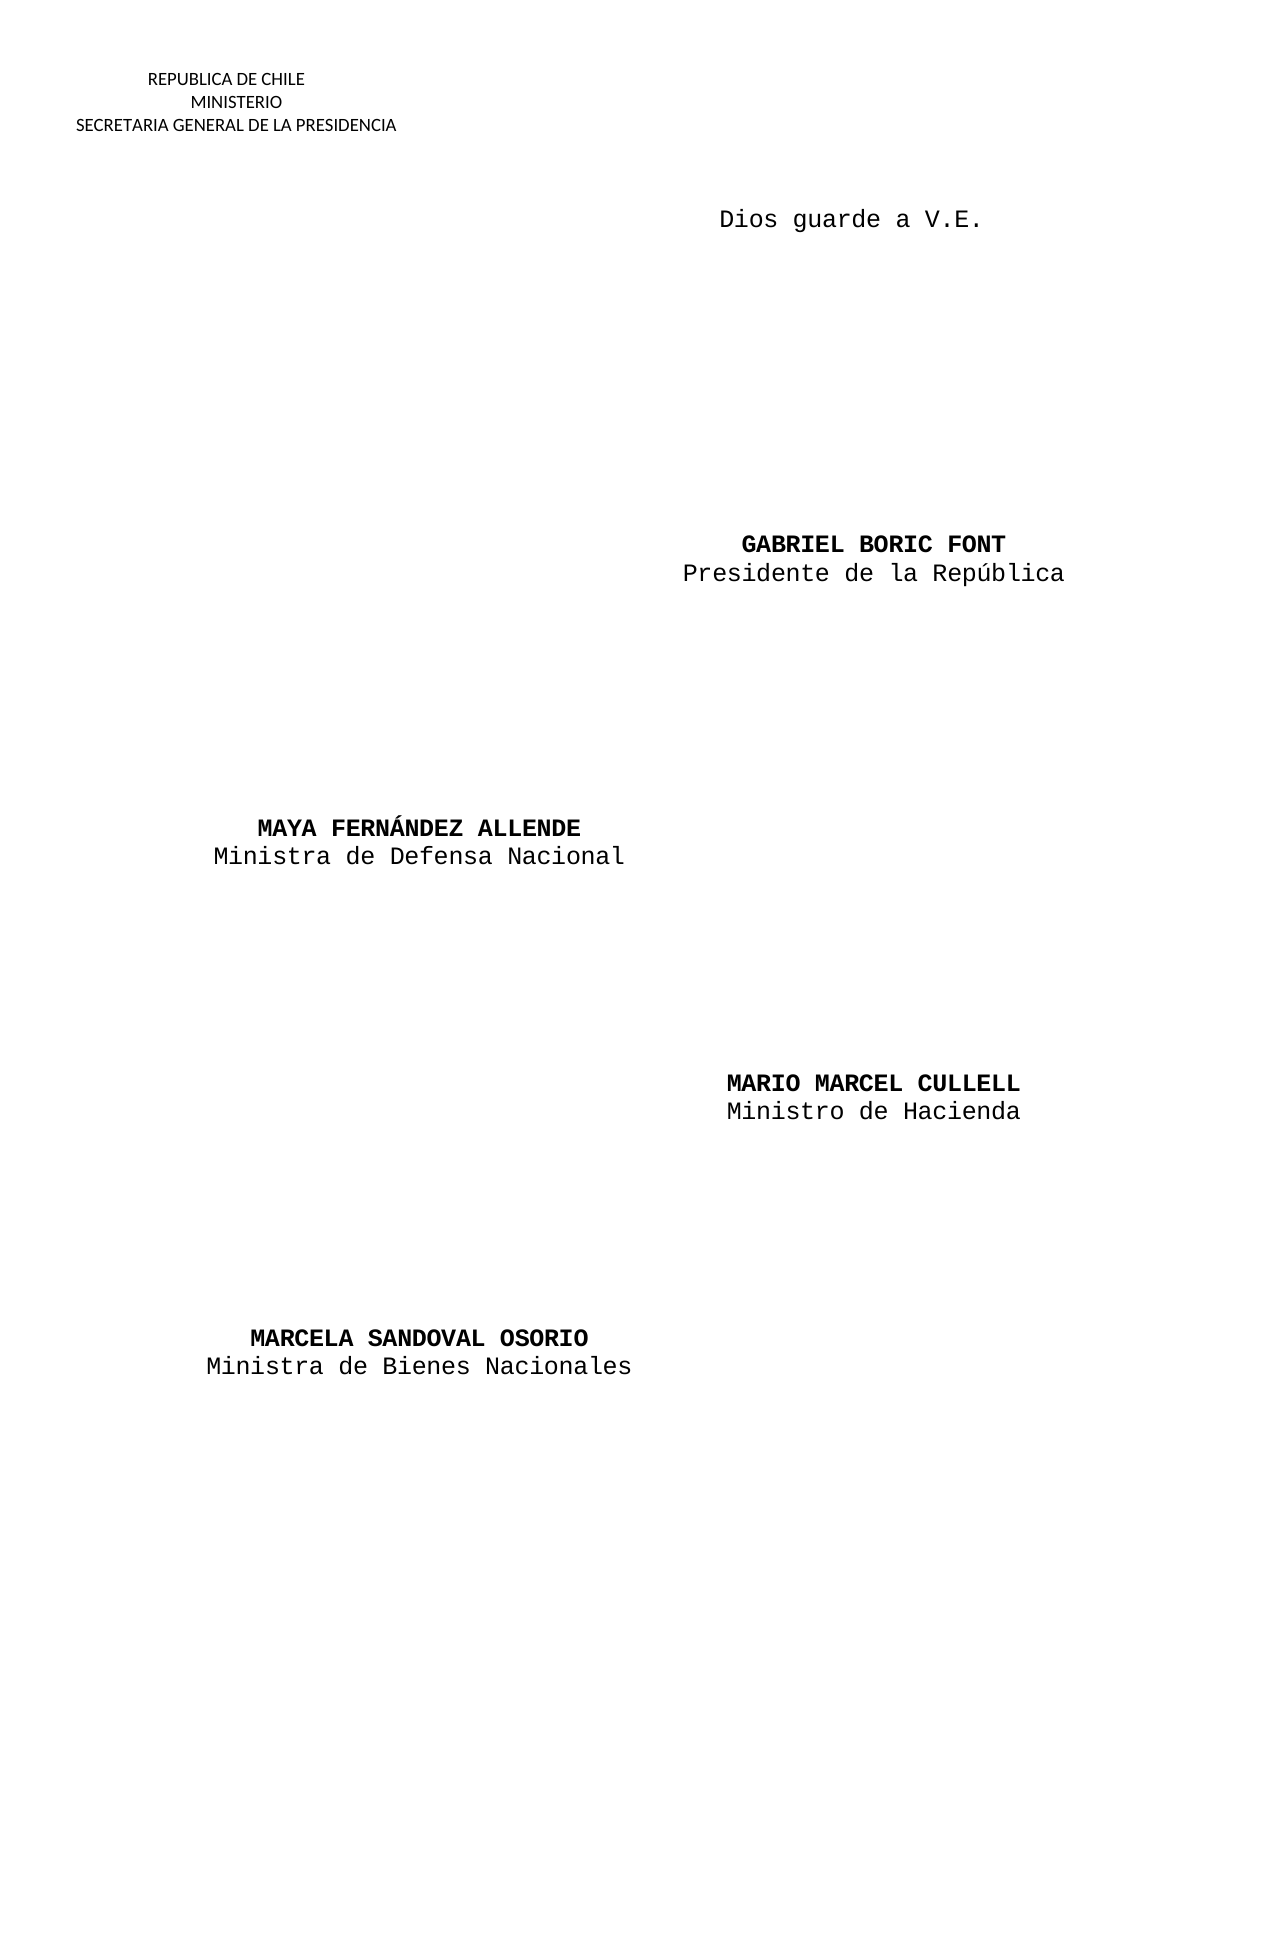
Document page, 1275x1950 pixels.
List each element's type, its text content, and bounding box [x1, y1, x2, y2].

text MARCELA SANDOVAL OSORIO [177, 1325, 661, 1353]
text GABRIEL BORIC FONT [650, 532, 1098, 560]
text Presidente de la República [650, 560, 1098, 588]
text Ministra de Bienes Nacionales [177, 1353, 661, 1382]
text Ministra de Defensa Nacional [177, 843, 661, 872]
text MAYA FERNÁNDEZ ALLENDE [177, 815, 661, 843]
text Dios guarde a V.E. [472, 207, 1098, 235]
text Ministro de Hacienda [650, 1098, 1098, 1127]
text MARIO MARCEL CULLELL [650, 1070, 1098, 1098]
